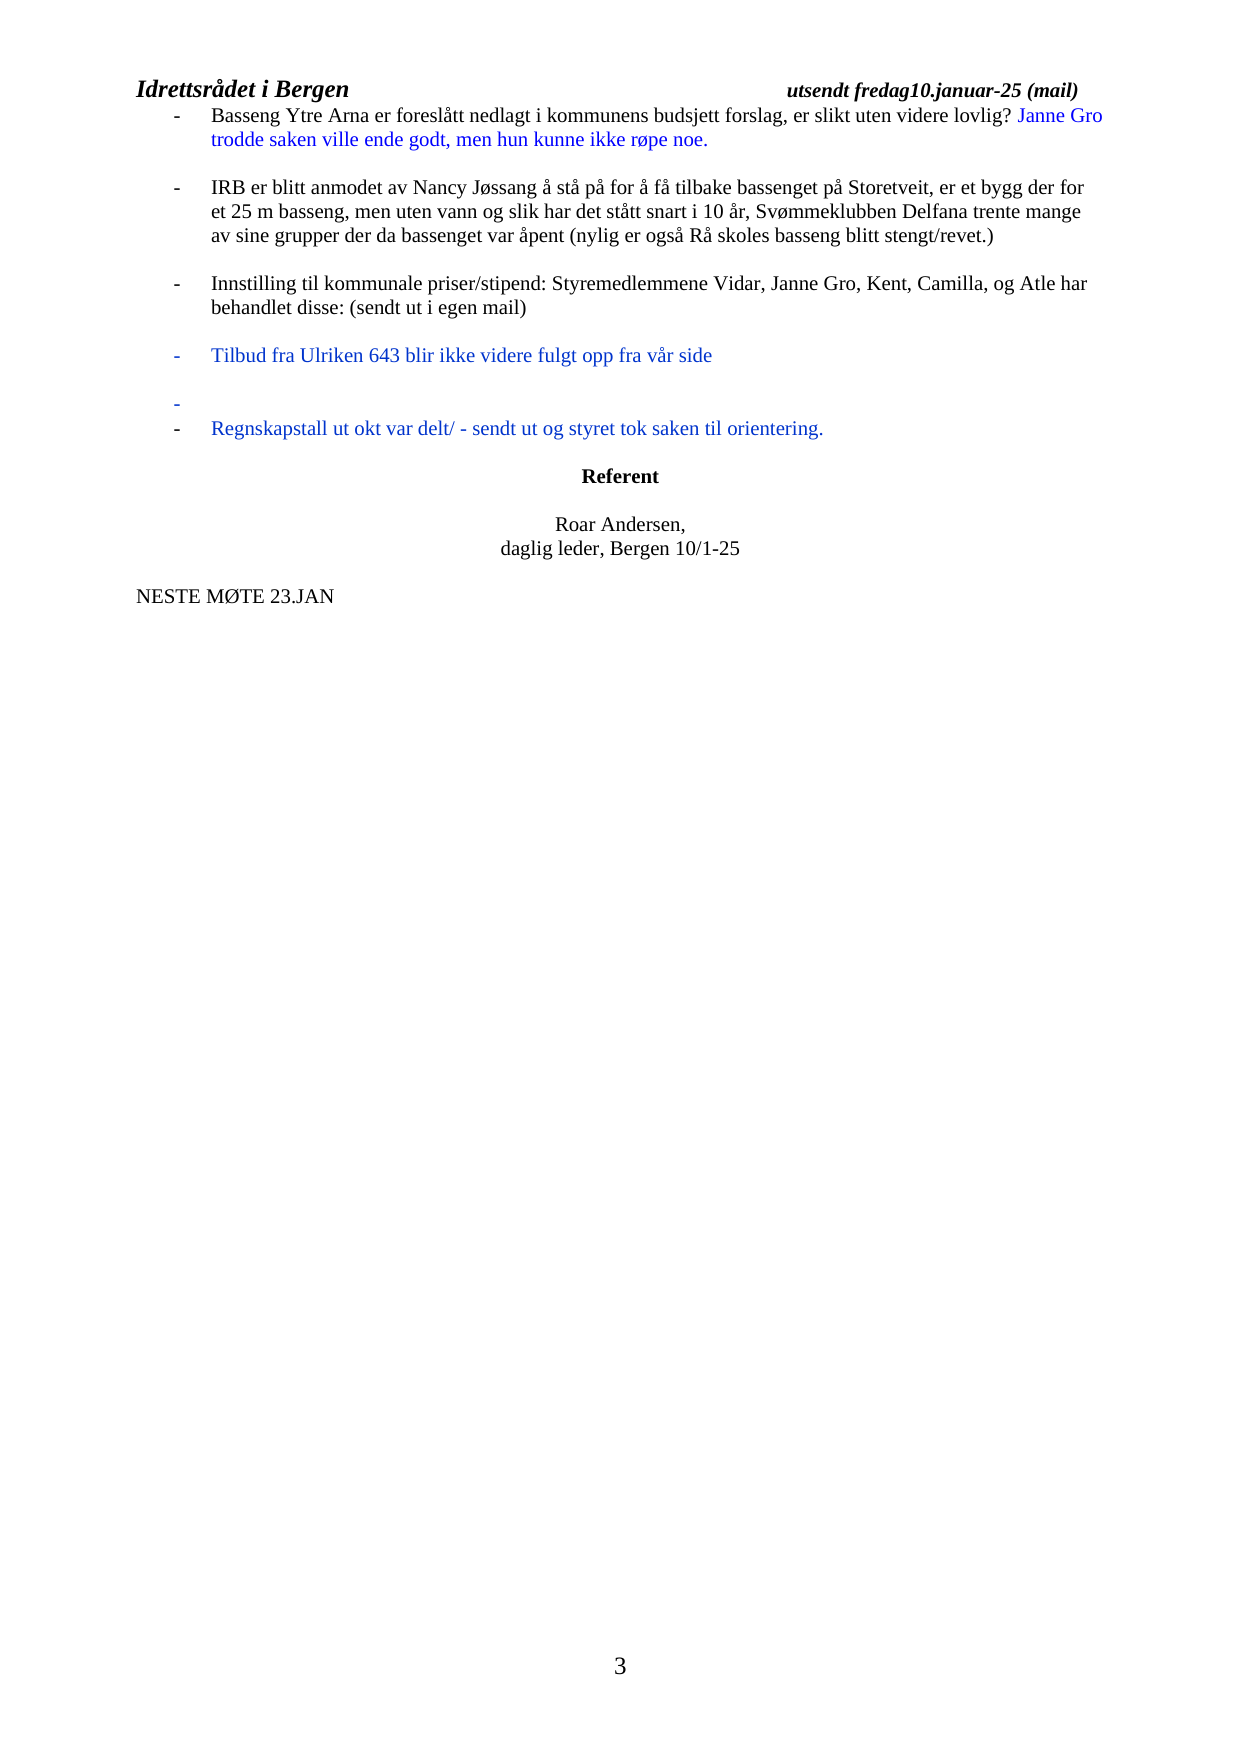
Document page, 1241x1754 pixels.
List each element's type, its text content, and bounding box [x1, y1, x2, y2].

list Basseng Ytre Arna er foreslått nedlagt i kommunens budsjett forslag, er slikt uten videre lovlig? Janne Gro trodde saken ville ende godt, men hun kunne ikke røpe noe. [173, 103, 1104, 151]
text NESTE MØTE 23.JAN [136, 584, 1104, 608]
text Roar Andersen, [136, 512, 1104, 536]
text Referent [136, 463, 1104, 488]
text daglig leder, Bergen 10/1-25 [136, 536, 1104, 560]
list Innstilling til kommunale priser/stipend: Styremedlemmene Vidar, Janne Gro, Kent, Camilla, og Atle har behandlet disse: (sendt ut i egen mail) [173, 271, 1104, 319]
list IRB er blitt anmodet av Nancy Jøssang å stå på for å få tilbake bassenget på Storetveit, er et bygg der for et 25 m basseng, men uten vann og slik har det stått snart i 10 år, Svømmeklubben Delfana trente mange av sine grupper der da bassenget var åpent (nylig er også Rå skoles basseng blitt stengt/revet.) [173, 175, 1104, 247]
list Regnskapstall ut okt var delt/ - sendt ut og styret tok saken til orientering. [173, 415, 1104, 439]
list Tilbud fra Ulriken 643 blir ikke videre fulgt opp fra vår side [173, 343, 1104, 367]
